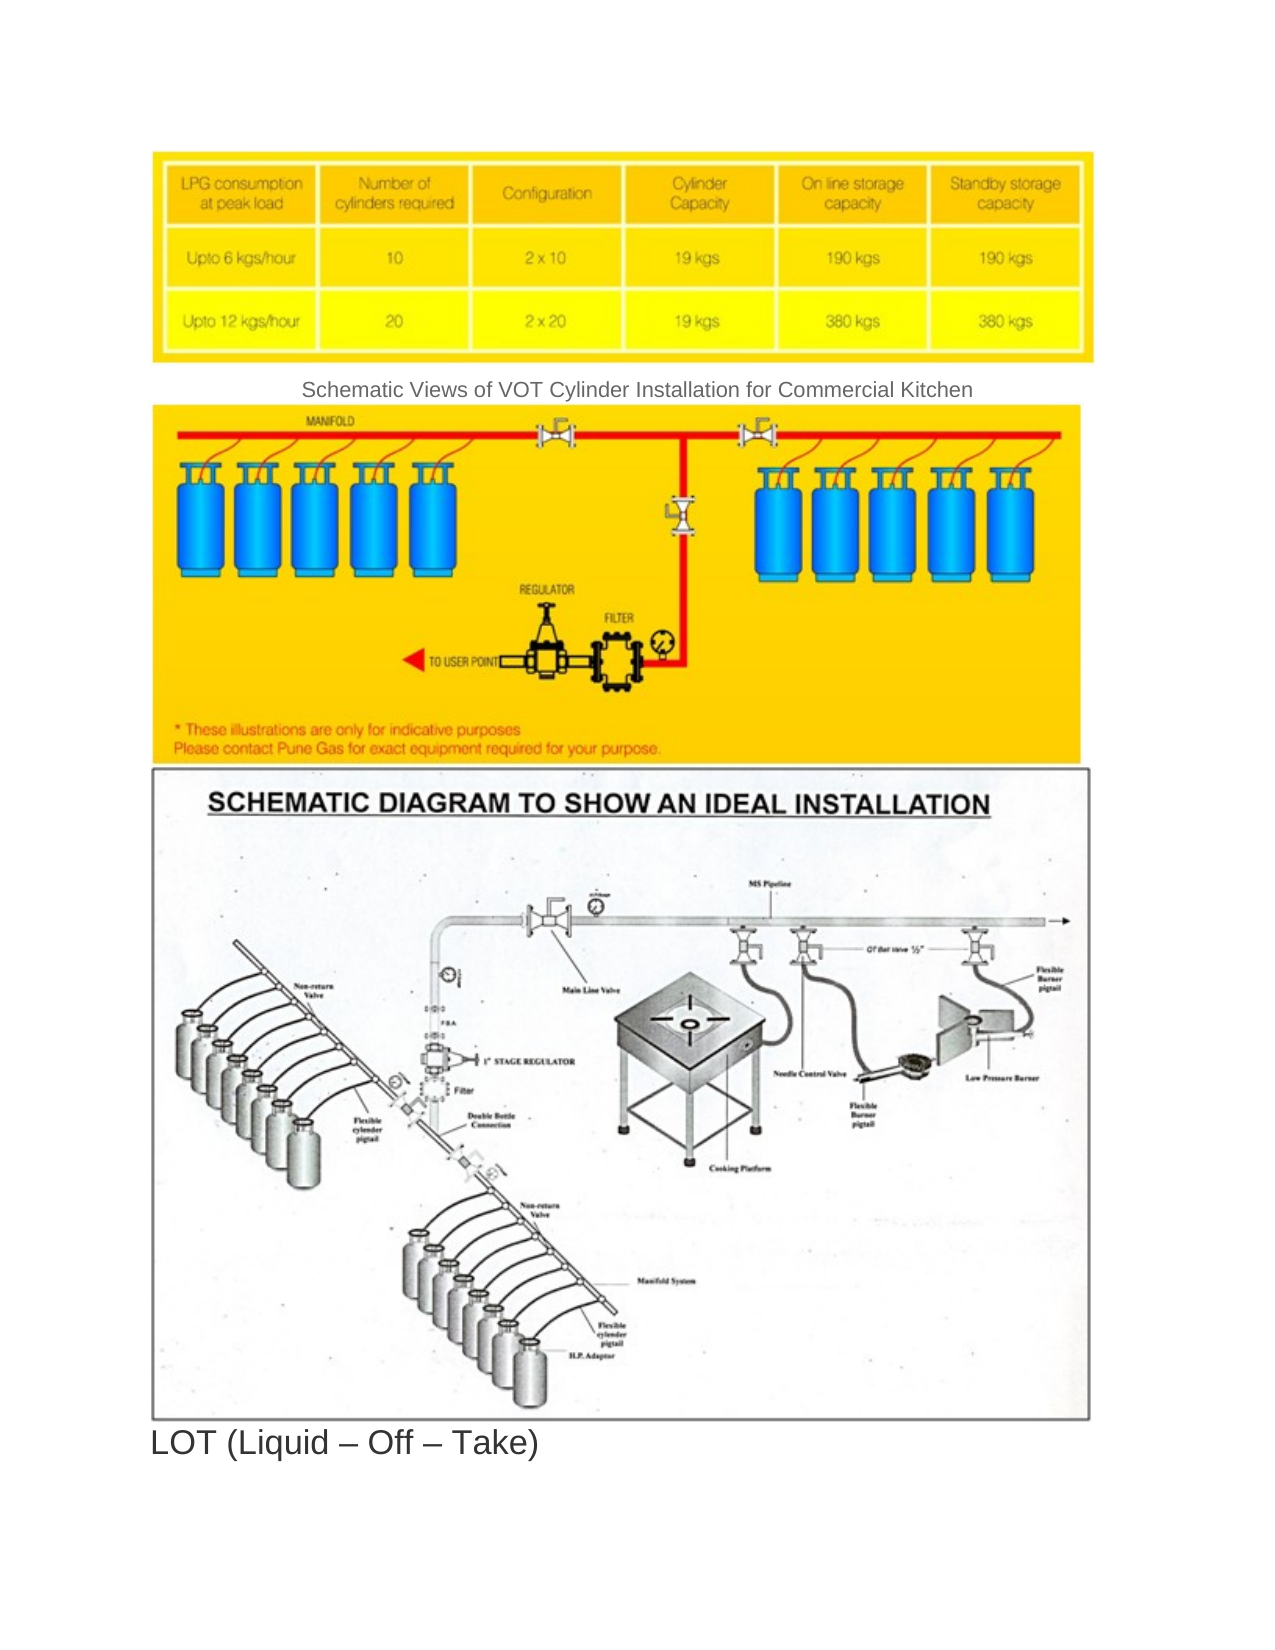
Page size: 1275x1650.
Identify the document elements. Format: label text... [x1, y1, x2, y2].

text LOT (Liquid – Off – Take) [150, 1422, 1125, 1462]
picture [150, 150, 1097, 366]
picture [150, 402, 1093, 1423]
text Schematic Views of VOT Cylinder Installation for Commercial Kitchen [150, 365, 1125, 402]
